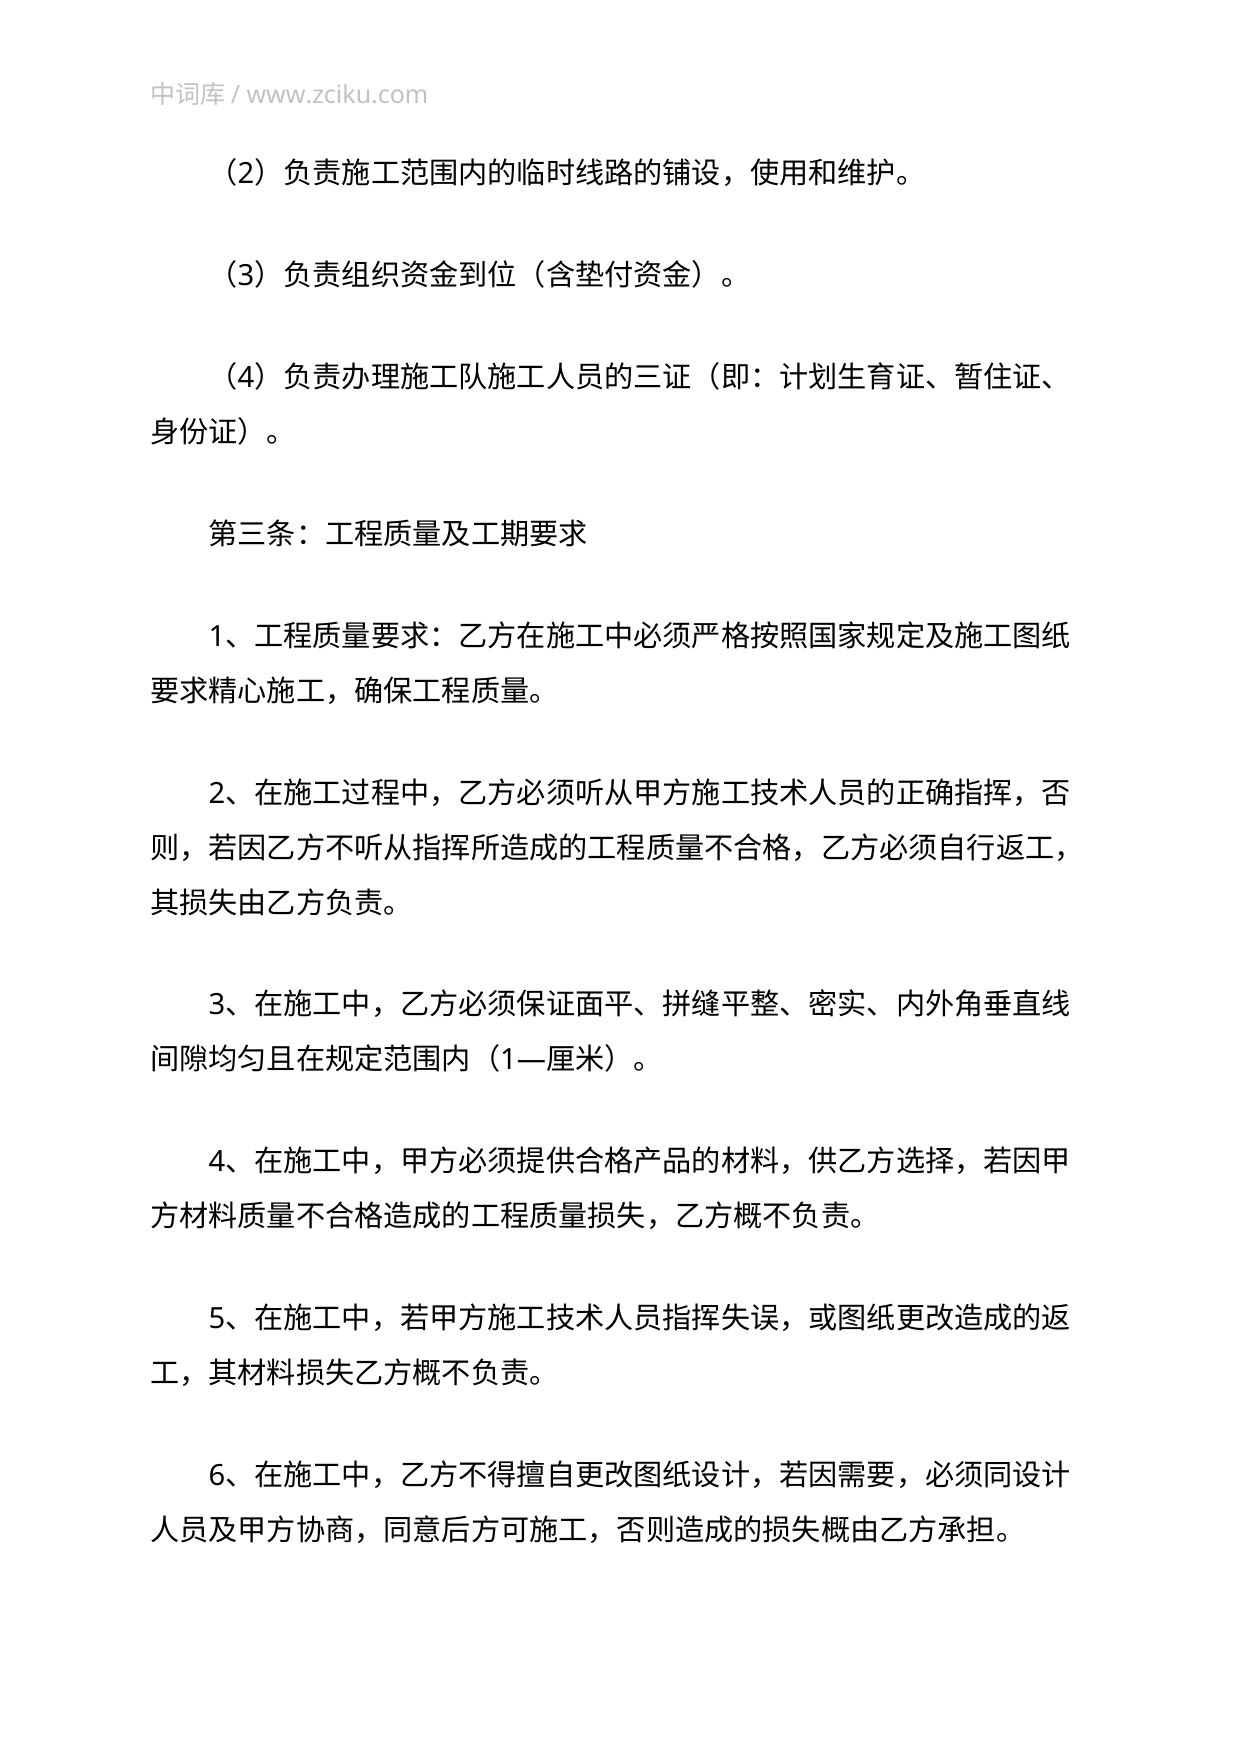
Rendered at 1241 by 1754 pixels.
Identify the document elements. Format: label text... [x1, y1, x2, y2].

text （2）负责施工范围内的临时线路的铺设，使用和维护。 [150, 150, 1090, 192]
text 2、在施工过程中，乙方必须听从甲方施工技术人员的正确指挥，否则，若因乙方不听从指挥所造成的工程质量不合格，乙方必须自行返工，其损失由乙方负责。 [150, 769, 1090, 921]
text 第三条：工程质量及工期要求 [150, 511, 1090, 553]
text （3）负责组织资金到位（含垫付资金）。 [150, 252, 1090, 294]
text 4、在施工中，甲方必须提供合格产品的材料，供乙方选择，若因甲方材料质量不合格造成的工程质量损失，乙方概不负责。 [150, 1138, 1090, 1235]
text 3、在施工中，乙方必须保证面平、拼缝平整、密实、内外角垂直线间隙均匀且在规定范围内（1—厘米）。 [150, 981, 1090, 1078]
text （4）负责办理施工队施工人员的三证（即：计划生育证、暂住证、身份证）。 [150, 354, 1090, 451]
text 6、在施工中，乙方不得擅自更改图纸设计，若因需要，必须同设计人员及甲方协商，同意后方可施工，否则造成的损失概由乙方承担。 [150, 1451, 1090, 1549]
text 5、在施工中，若甲方施工技术人员指挥失误，或图纸更改造成的返工，其材料损失乙方概不负责。 [150, 1295, 1090, 1392]
text 1、工程质量要求：乙方在施工中必须严格按照国家规定及施工图纸要求精心施工，确保工程质量。 [150, 612, 1090, 710]
